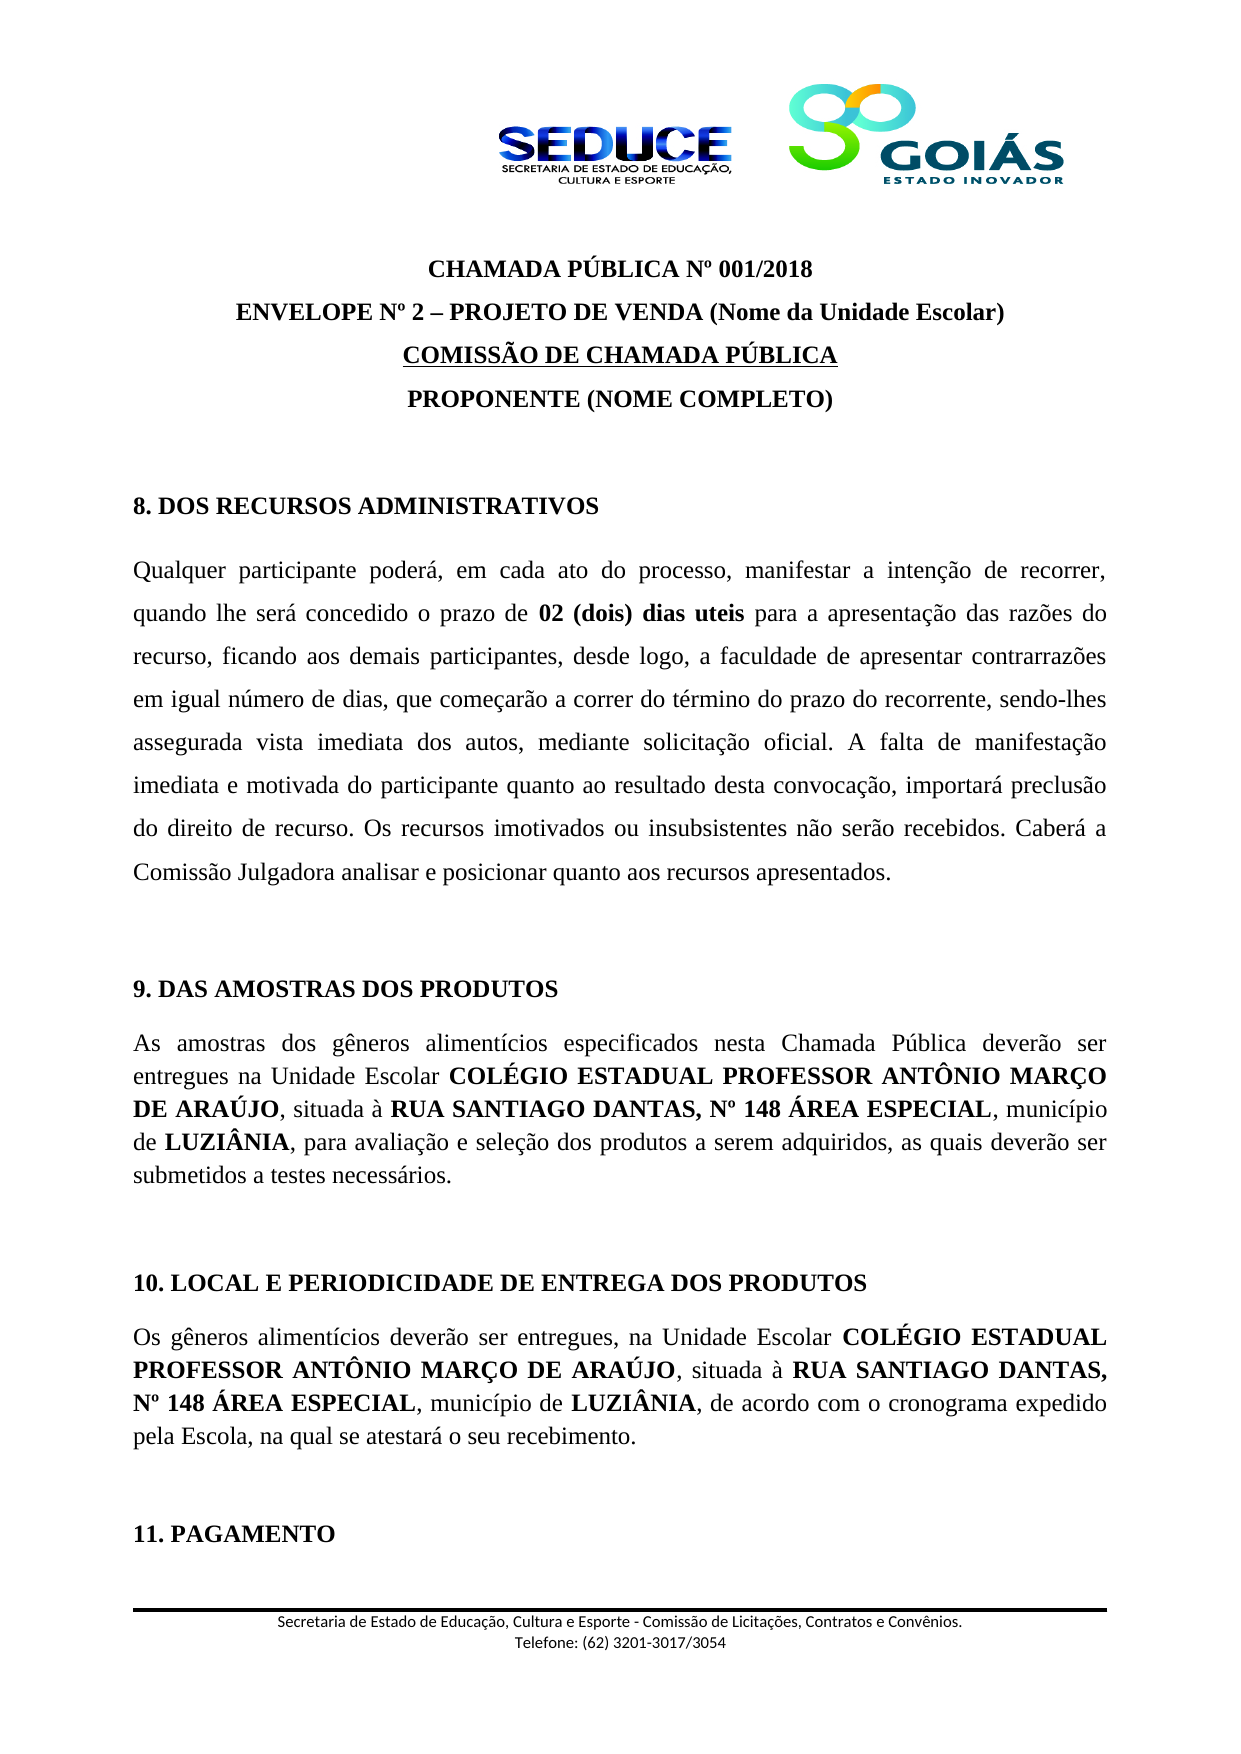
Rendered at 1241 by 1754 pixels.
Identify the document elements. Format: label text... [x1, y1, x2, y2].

text ENVELOPE Nº 2 – PROJETO DE VENDA (Nome da Unidade Escolar) [133, 297, 1107, 326]
text 8. DOS RECURSOS ADMINISTRATIVOS [133, 491, 1107, 519]
text Os gêneros alimentícios deverão ser entregues, na Unidade Escolar COLÉGIO ESTADUAL PROFESSOR ANTÔNIO MARÇO DE ARAÚJO, situada à RUA SANTIAGO DANTAS, Nº 148 ÁREA ESPECIAL, município de LUZIÂNIA, de acordo com o cronograma expedido pela Escola, na qual se atestará o seu recebimento. [133, 1322, 1107, 1449]
text PROPONENTE (NOME COMPLETO) [133, 384, 1107, 412]
text 10. LOCAL E PERIODICIDADE DE ENTREGA DOS PRODUTOS [133, 1268, 1103, 1297]
picture [477, 73, 1108, 212]
text As amostras dos gêneros alimentícios especificados nesta Chamada Pública deverão ser entregues na Unidade Escolar COLÉGIO ESTADUAL PROFESSOR ANTÔNIO MARÇO DE ARAÚJO, situada à RUA SANTIAGO DANTAS, Nº 148 ÁREA ESPECIAL, município de LUZIÂNIA, para avaliação e seleção dos produtos a serem adquiridos, as quais deverão ser submetidos a testes necessários. [133, 1028, 1107, 1189]
text 9. DAS AMOSTRAS DOS PRODUTOS [133, 974, 1013, 1003]
text CHAMADA PÚBLICA Nº 001/2018 [133, 254, 1107, 283]
text 11. PAGAMENTO [133, 1519, 1107, 1548]
text Qualquer participante poderá, em cada ato do processo, manifestar a intenção de recorrer, quando lhe será concedido o prazo de 02 (dois) dias uteis para a apresentação das razões do recurso, ficando aos demais participantes, desde logo, a faculdade de apresentar contrarrazões em igual número de dias, que começarão a correr do término do prazo do recorrente, sendo-lhes assegurada vista imediata dos autos, mediante solicitação oficial. A falta de manifestação imediata e motivada do participante quanto ao resultado desta convocação, importará preclusão do direito de recurso. Os recursos imotivados ou insubsistentes não serão recebidos. Caberá a Comissão Julgadora analisar e posicionar quanto aos recursos apresentados. [133, 555, 1107, 885]
text COMISSÃO DE CHAMADA PÚBLICA [133, 341, 1107, 369]
